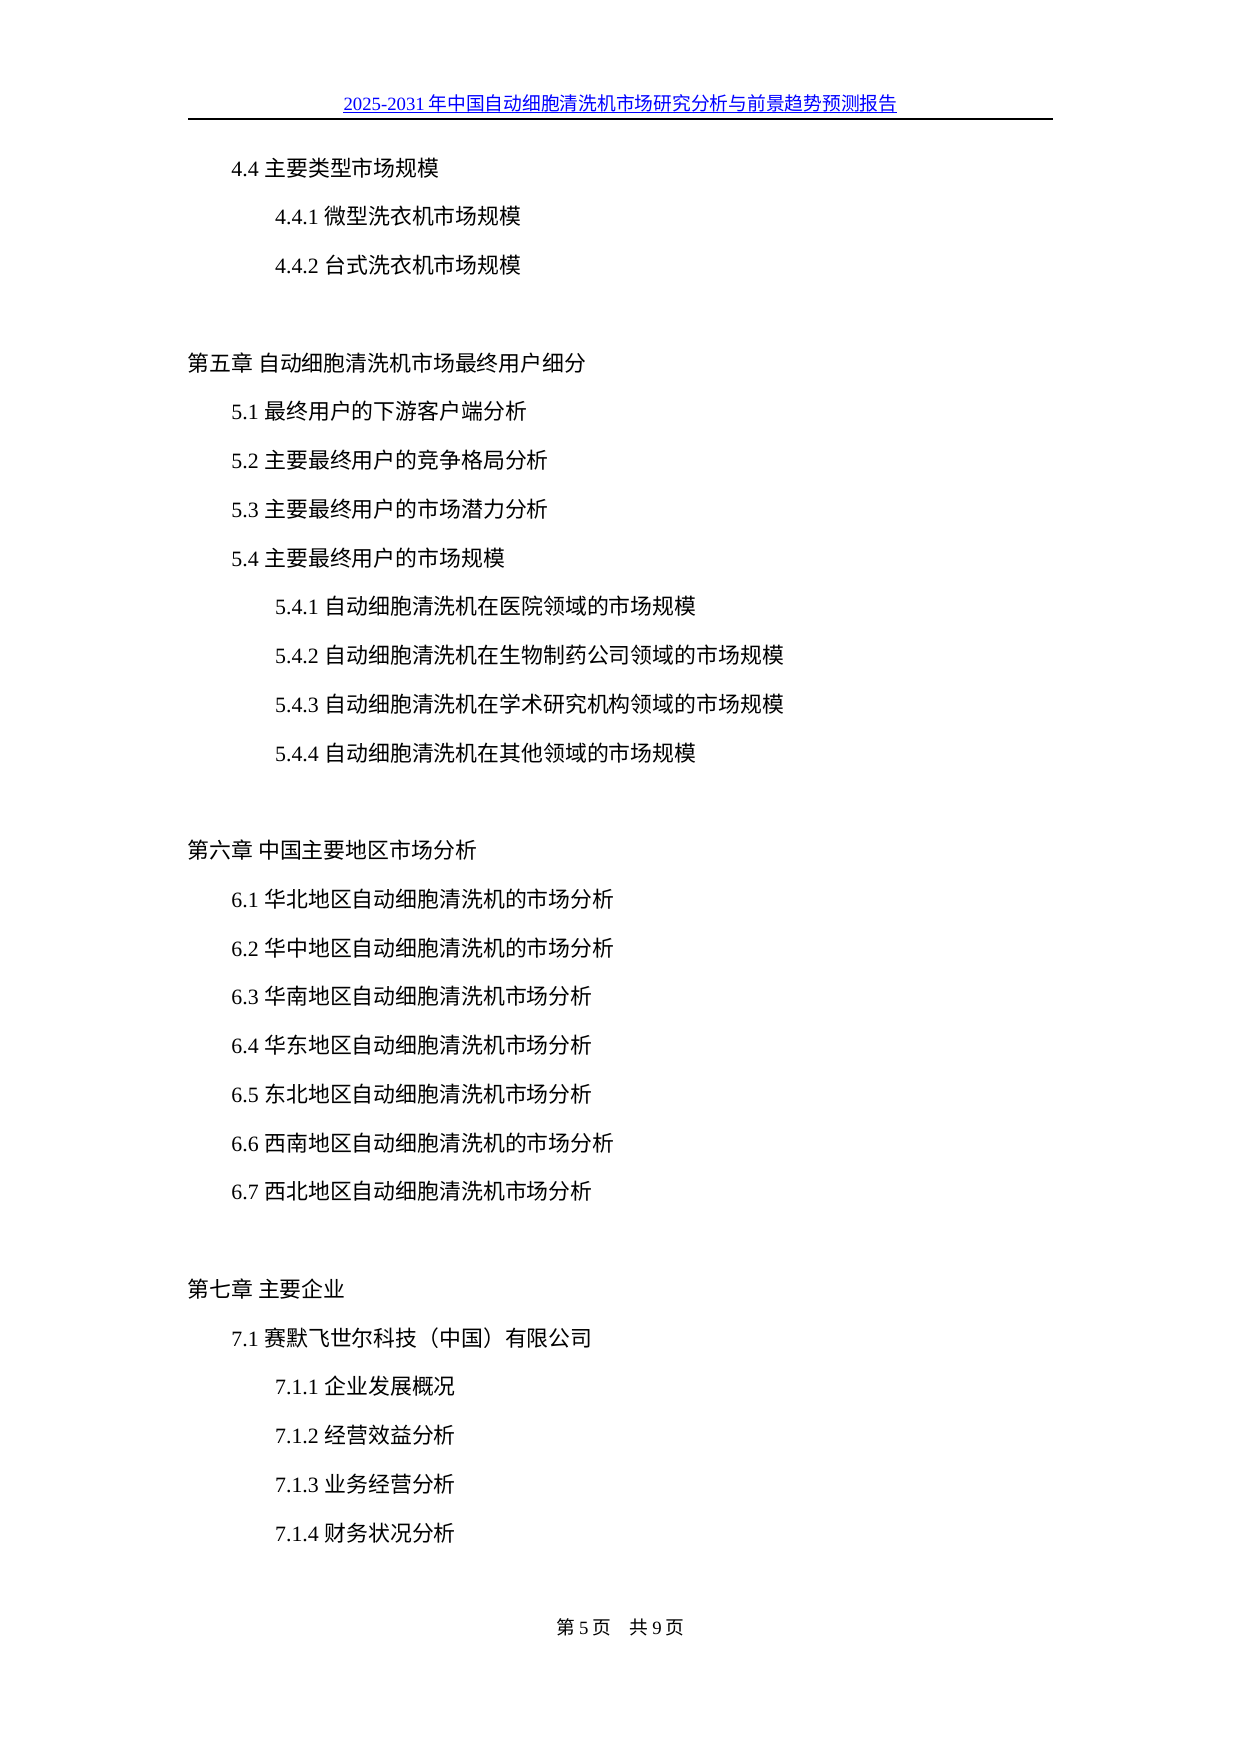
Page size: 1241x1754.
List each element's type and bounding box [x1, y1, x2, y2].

text [187, 150, 1053, 1548]
